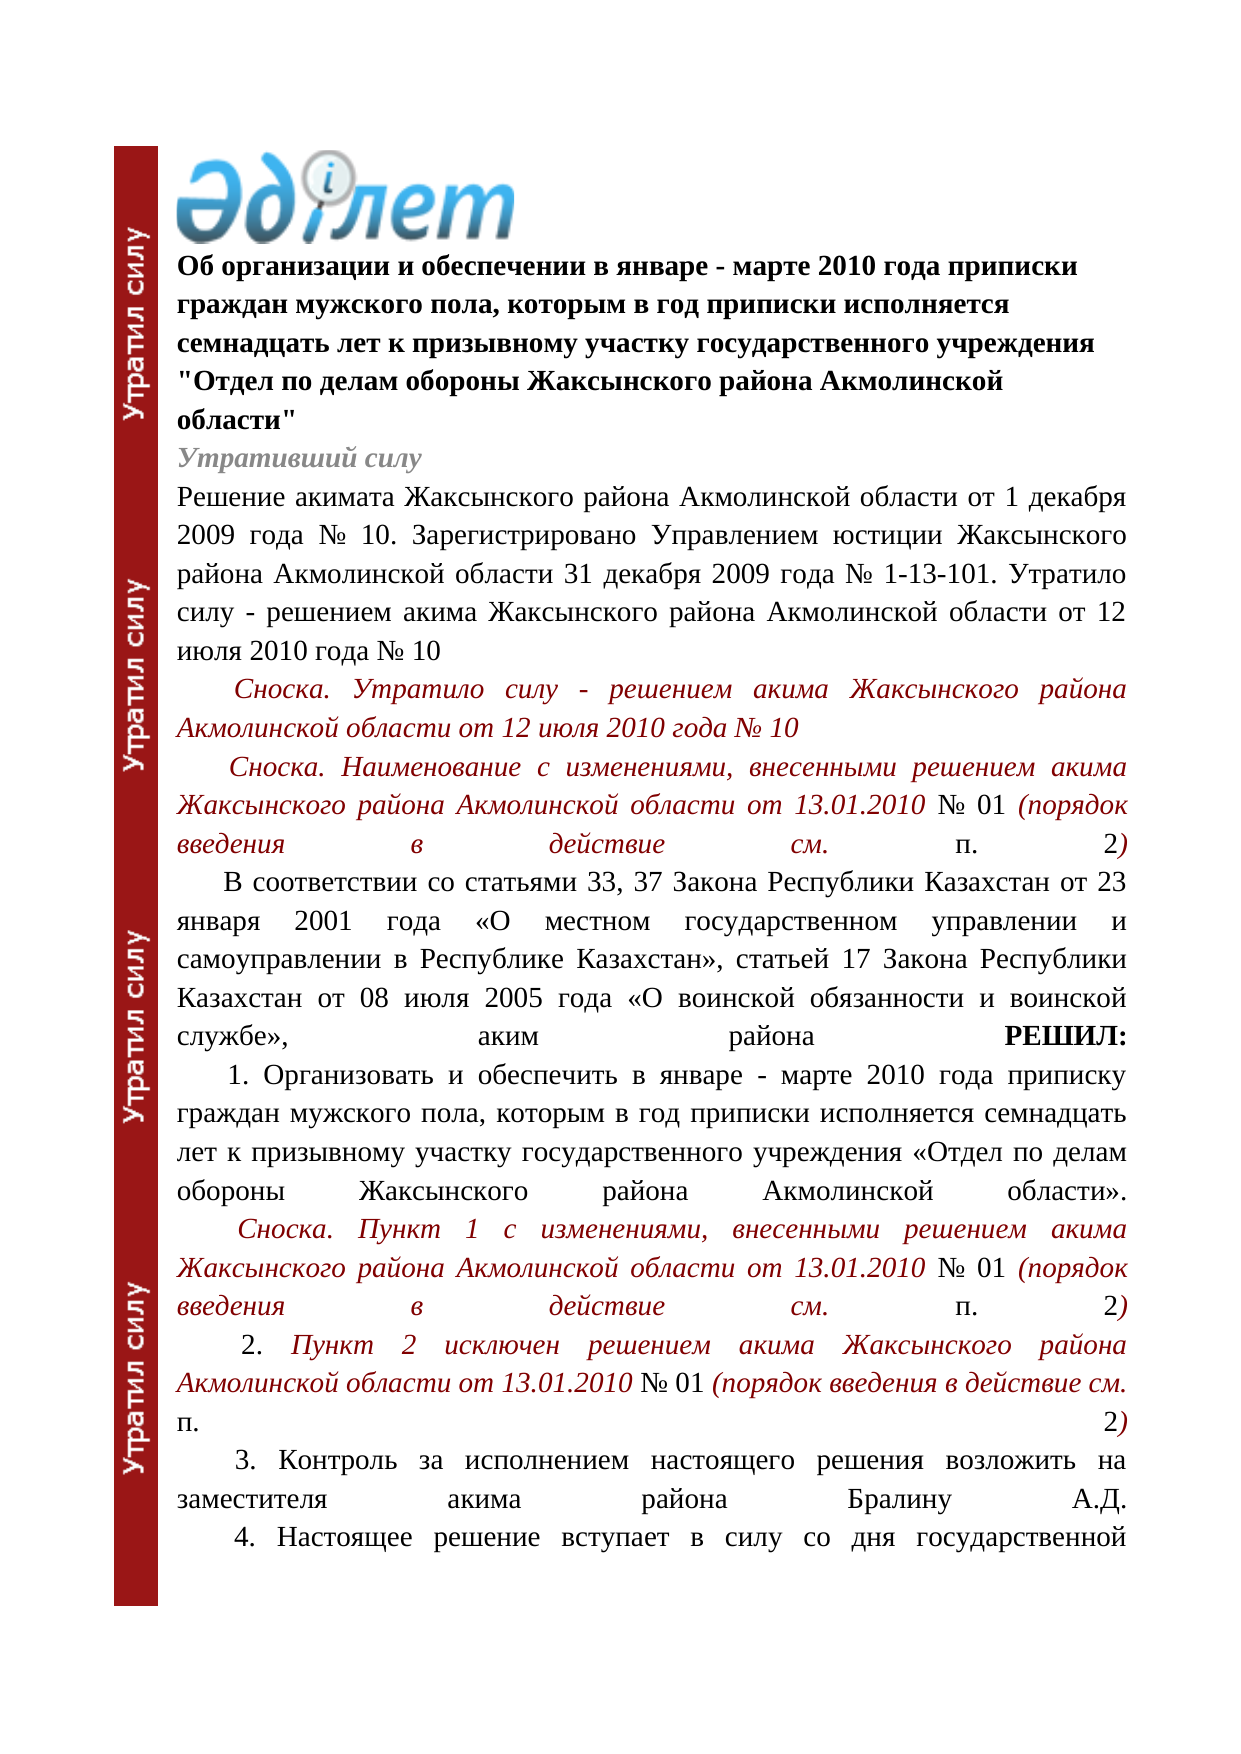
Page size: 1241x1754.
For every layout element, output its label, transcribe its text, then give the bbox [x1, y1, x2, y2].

picture [114, 1553, 158, 1606]
text Решение акимата Жаксынского района Акмолинской области от 1 декабря 2009 года № 10. Зарегистрировано Управлением юстиции Жаксынского района Акмолинской области 31 декабря 2009 года № 1-13-101. Утратило силу - решением акима Жаксынского района Акмолинской области от 12 июля 2010 года № 10 [112, 479, 1128, 667]
picture [176, 150, 515, 244]
picture [114, 435, 158, 440]
picture [114, 667, 158, 672]
text Об организации и обеспечении в январе - марте 2010 года приписки граждан мужского пола, которым в год приписки исполняется семнадцать лет к призывному участку государственного учреждения "Отдел по делам обороны Жаксынского района Акмолинской области" [112, 248, 1128, 435]
picture [114, 146, 158, 248]
picture [114, 474, 158, 479]
text Утративший силу [112, 440, 1128, 474]
picture [114, 744, 158, 749]
text Сноска. Утратило силу - решением акима Жаксынского района Акмолинской области от 12 июля 2010 года № 10 [112, 672, 1128, 744]
